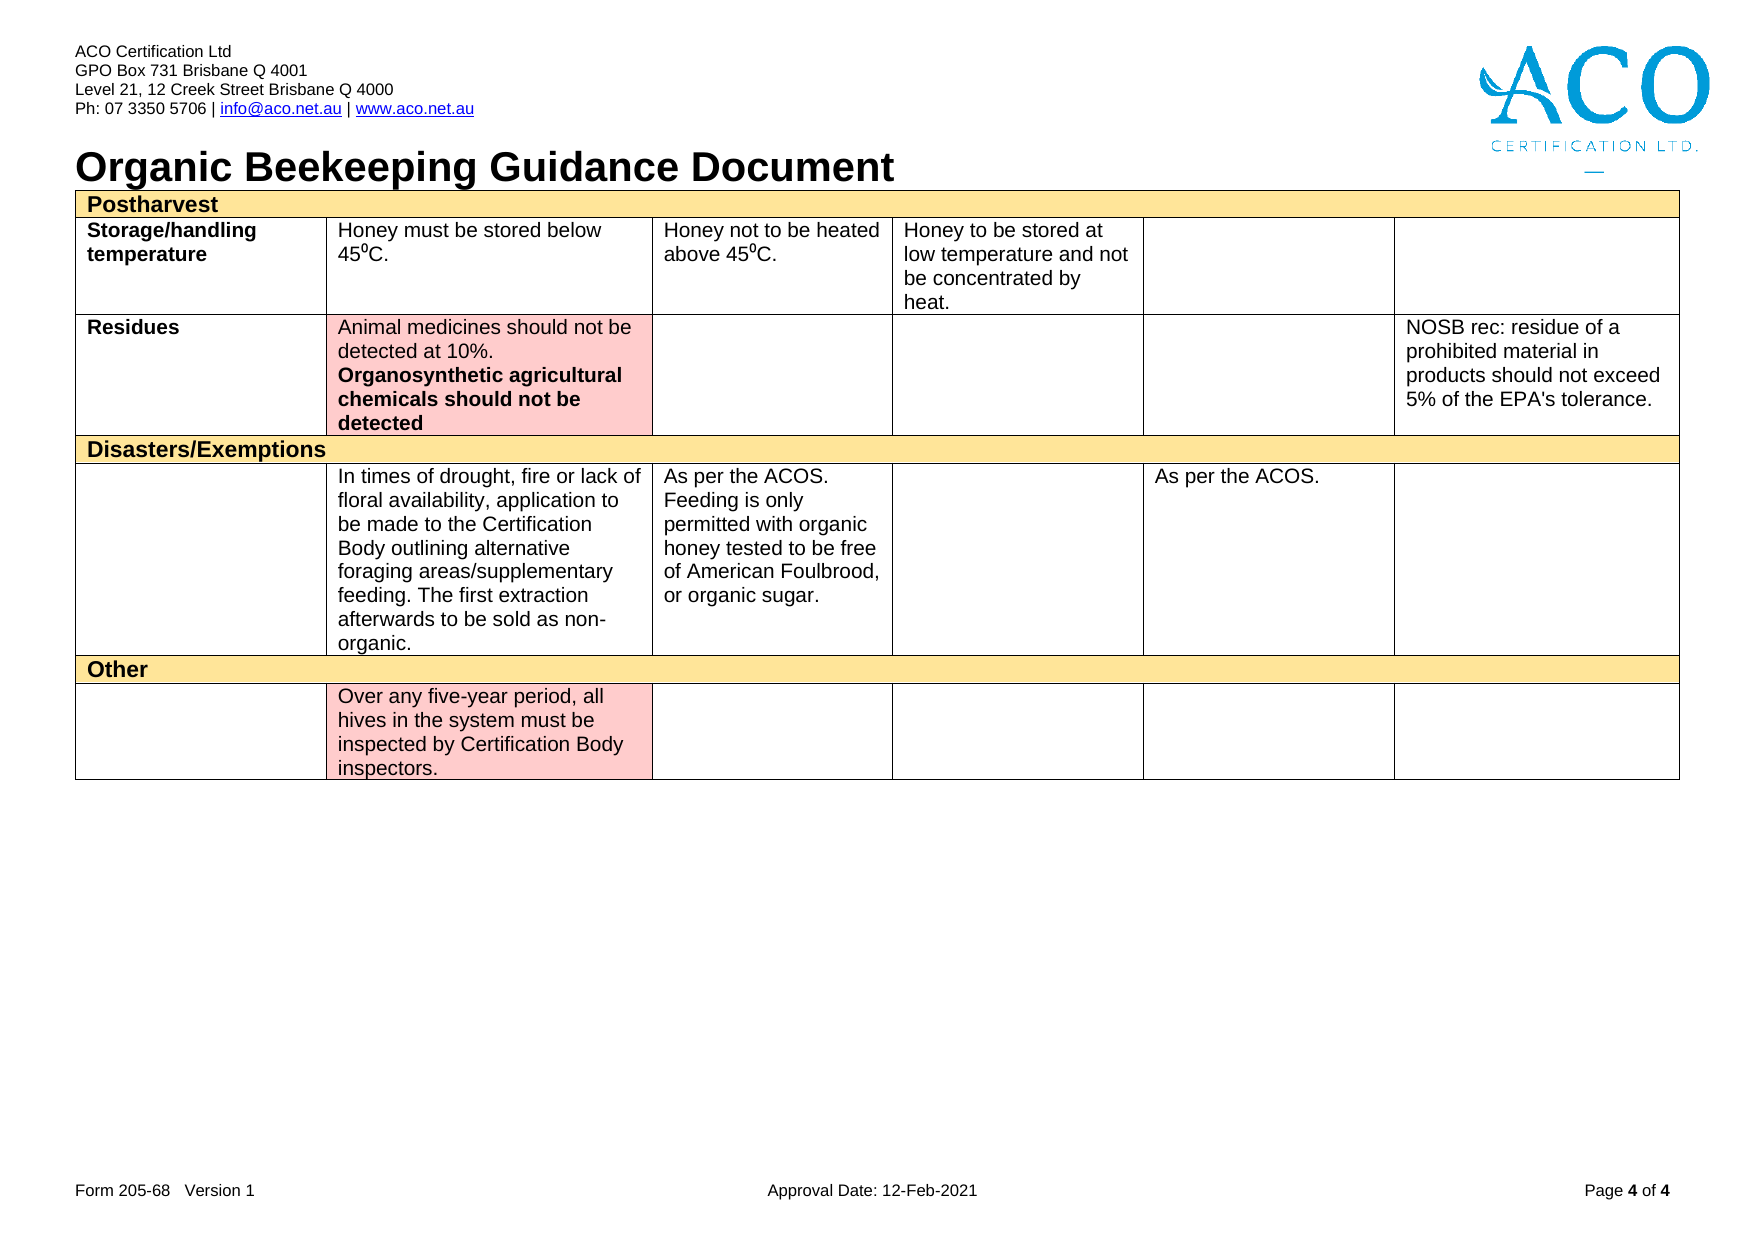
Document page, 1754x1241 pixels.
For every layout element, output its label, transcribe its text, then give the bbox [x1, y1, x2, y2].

table_cell Honey not to be heated above 45⁰C. [653, 218, 892, 314]
table_cell [1144, 315, 1394, 435]
table_cell [1144, 218, 1394, 314]
table_cell [653, 684, 892, 779]
table_cell NOSB rec: residue of a prohibited material in products should not exceed 5% of the EPA's tolerance. [1395, 315, 1679, 435]
table_cell [1144, 684, 1394, 779]
table_cell Animal medicines should not be detected at 10%. Organosynthetic agricultural chemicals should not be detected [327, 315, 652, 435]
table_cell [893, 464, 1143, 655]
table_cell As per the ACOS. [1144, 464, 1394, 655]
picture [1465, 43, 1730, 172]
table_cell [893, 684, 1143, 779]
table_cell Storage/handling temperature [76, 218, 326, 314]
table_cell [1395, 218, 1679, 314]
table_cell Over any five-year period, all hives in the system must be inspected by Certification Body inspectors. [327, 684, 652, 779]
table_cell [1395, 684, 1679, 779]
table_cell [653, 315, 892, 435]
table_cell [76, 684, 326, 779]
table_header Postharvest [76, 191, 1679, 217]
table_cell Disasters/Exemptions [76, 436, 1679, 462]
table_cell As per the ACOS. Feeding is only permitted with organic honey tested to be free of American Foulbrood, or organic sugar. [653, 464, 892, 655]
table_cell Honey to be stored at low temperature and not be concentrated by heat. [893, 218, 1143, 314]
table_cell In times of drought, fire or lack of floral availability, application to be made to the Certification Body outlining alternative foraging areas/supplementary feeding. The first extraction afterwards to be sold as non-organic. [327, 464, 652, 655]
table_cell [76, 464, 326, 655]
table_cell Other [76, 656, 1679, 682]
table_cell Honey must be stored below 45⁰C. [327, 218, 652, 314]
table_cell Residues [76, 315, 326, 435]
table_cell [1395, 464, 1679, 655]
table_cell [893, 315, 1143, 435]
